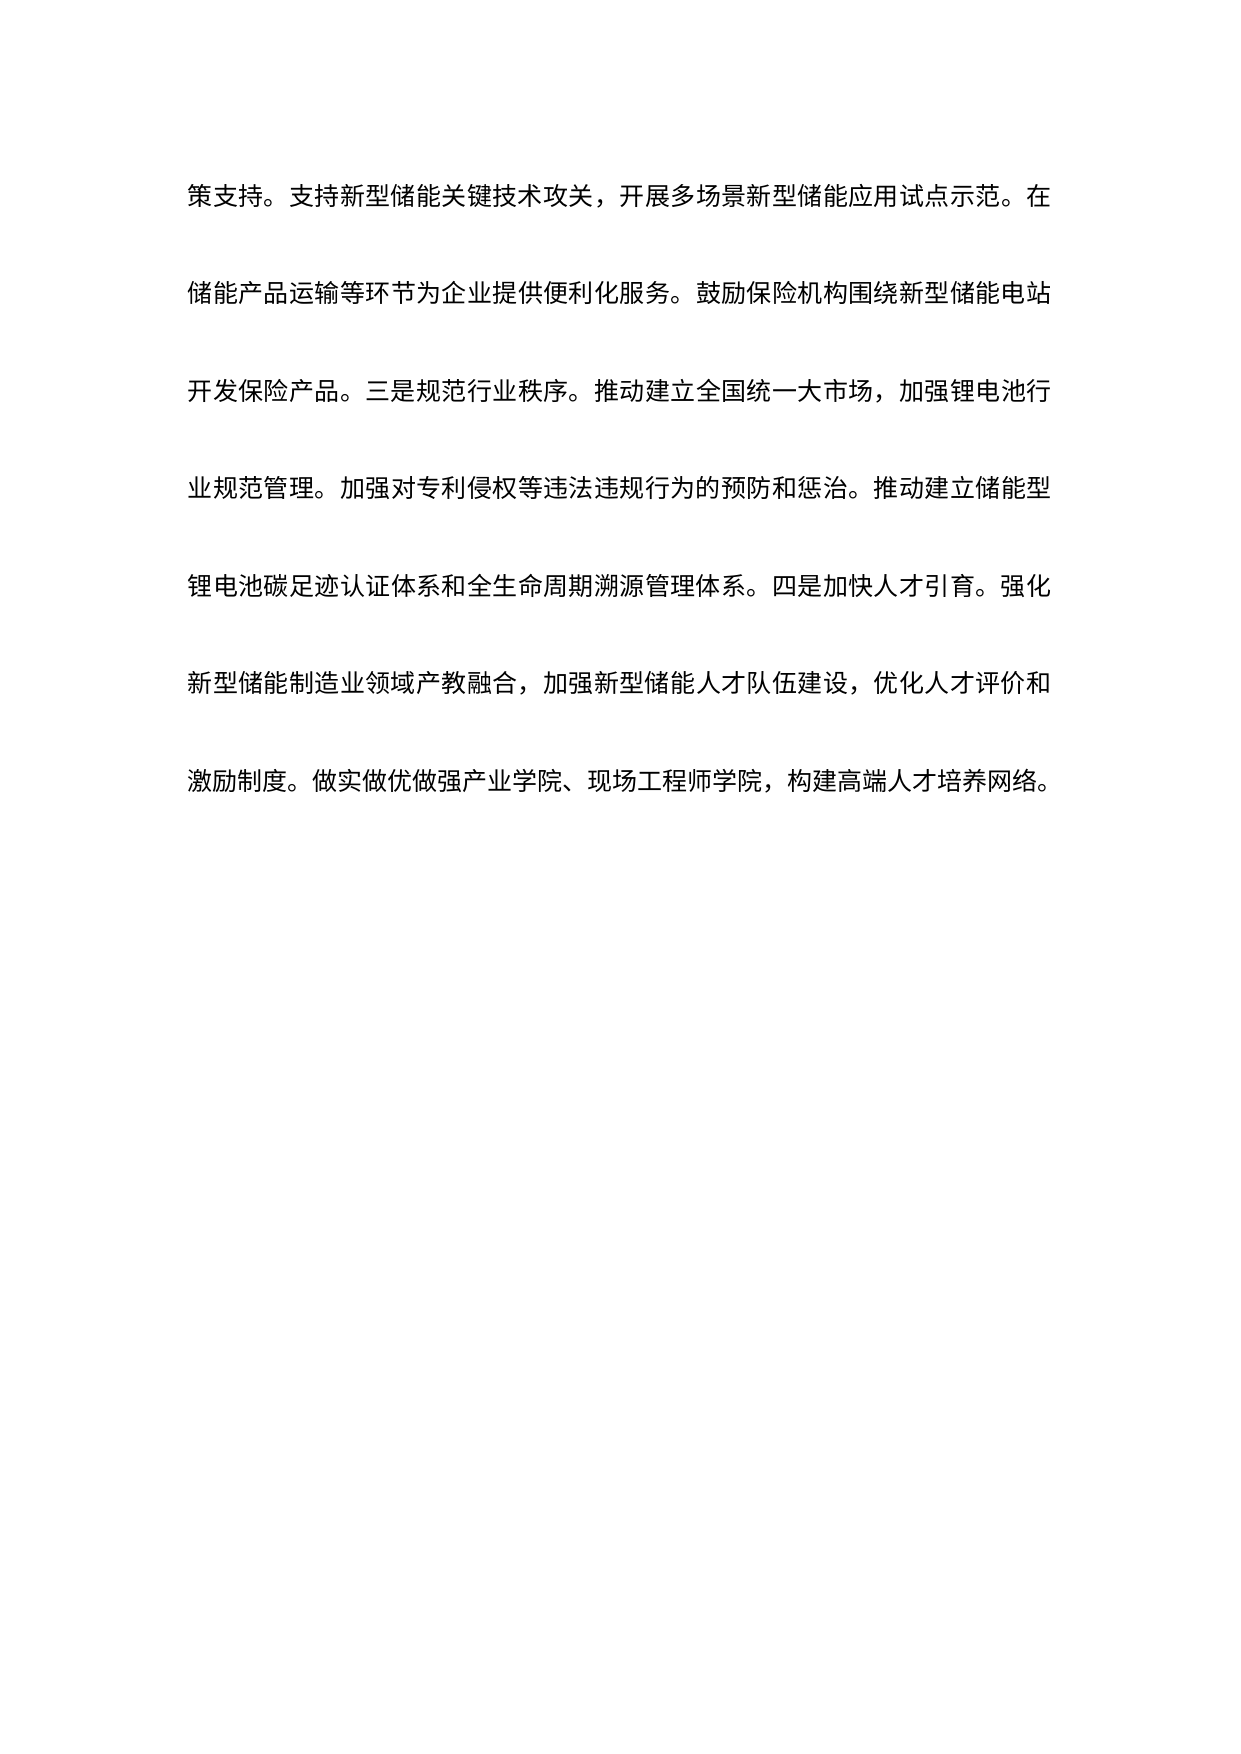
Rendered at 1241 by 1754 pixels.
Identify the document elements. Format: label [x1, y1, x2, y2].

text [187, 162, 1053, 812]
